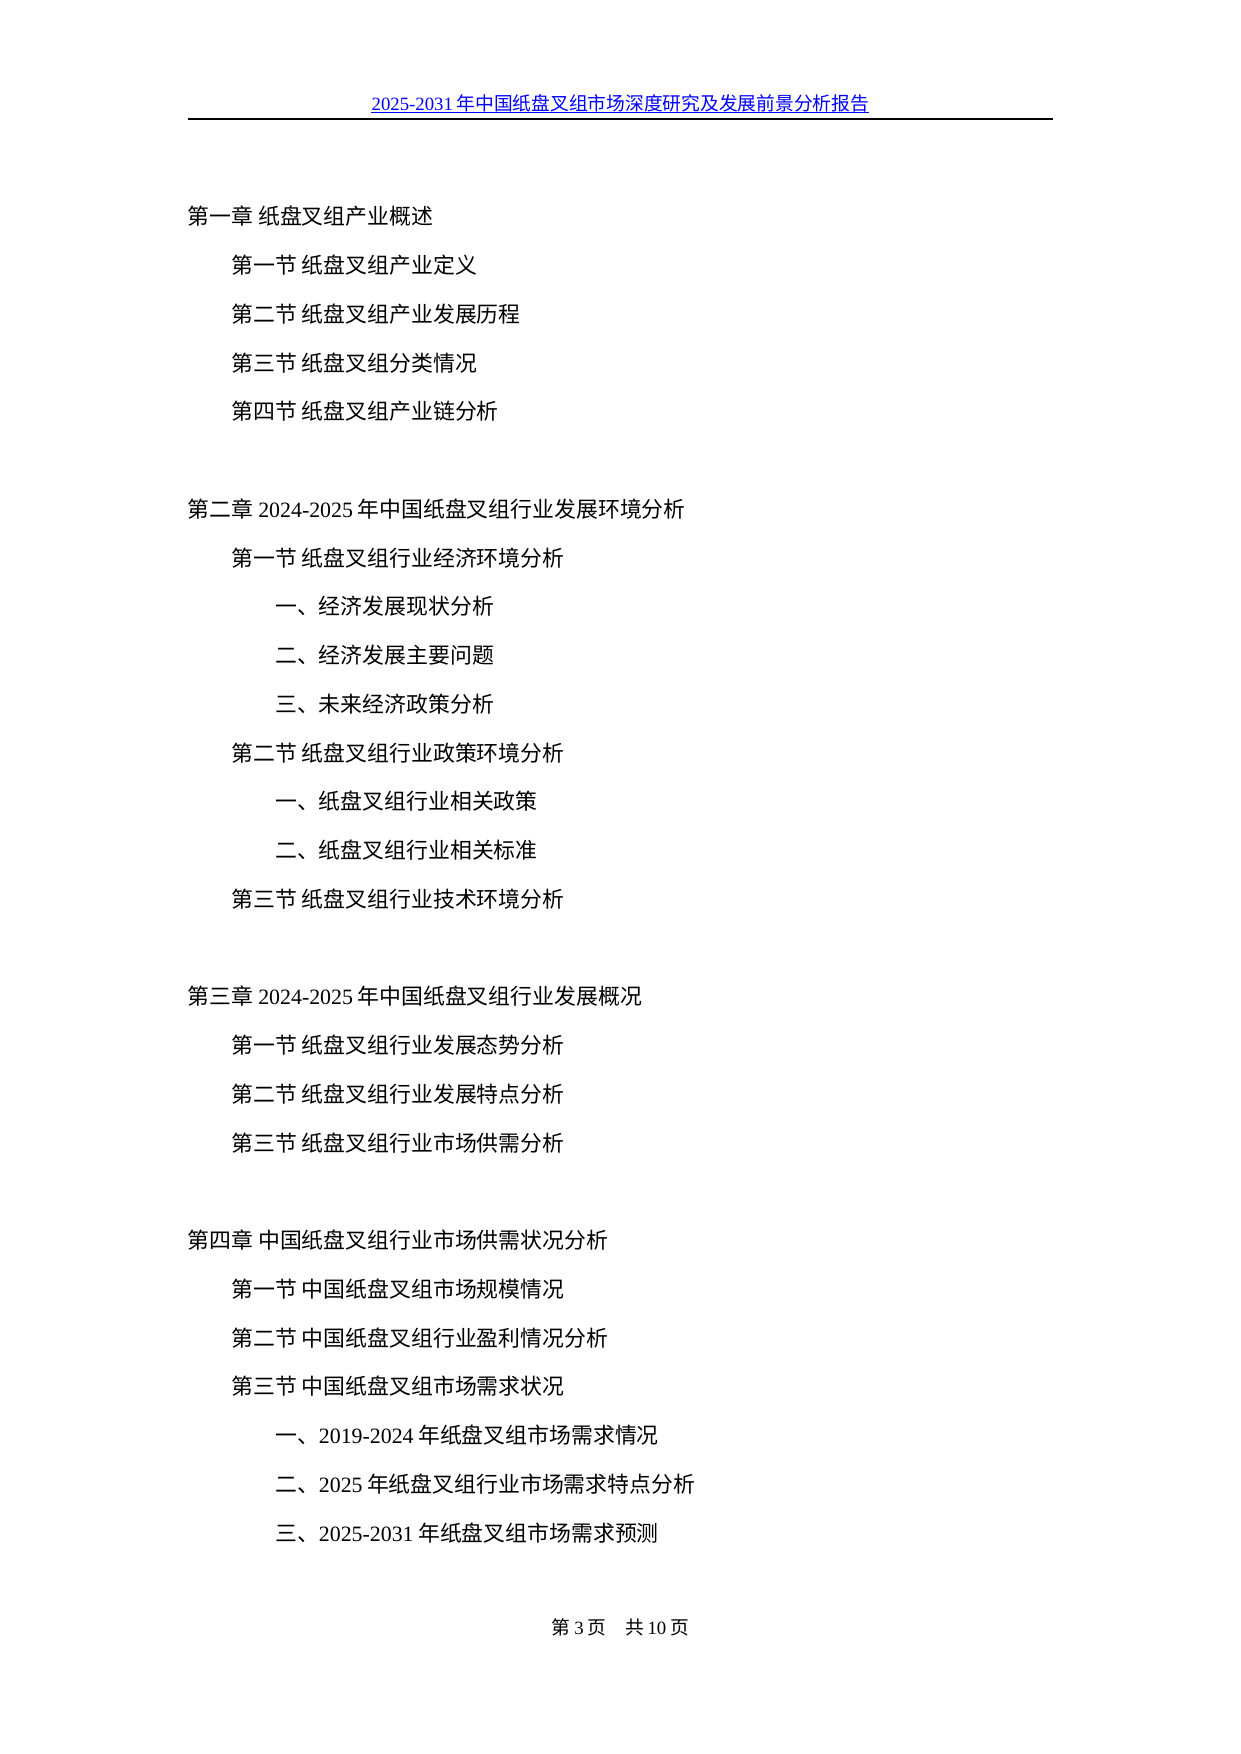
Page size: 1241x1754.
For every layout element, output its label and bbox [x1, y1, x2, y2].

text [187, 150, 1053, 1548]
